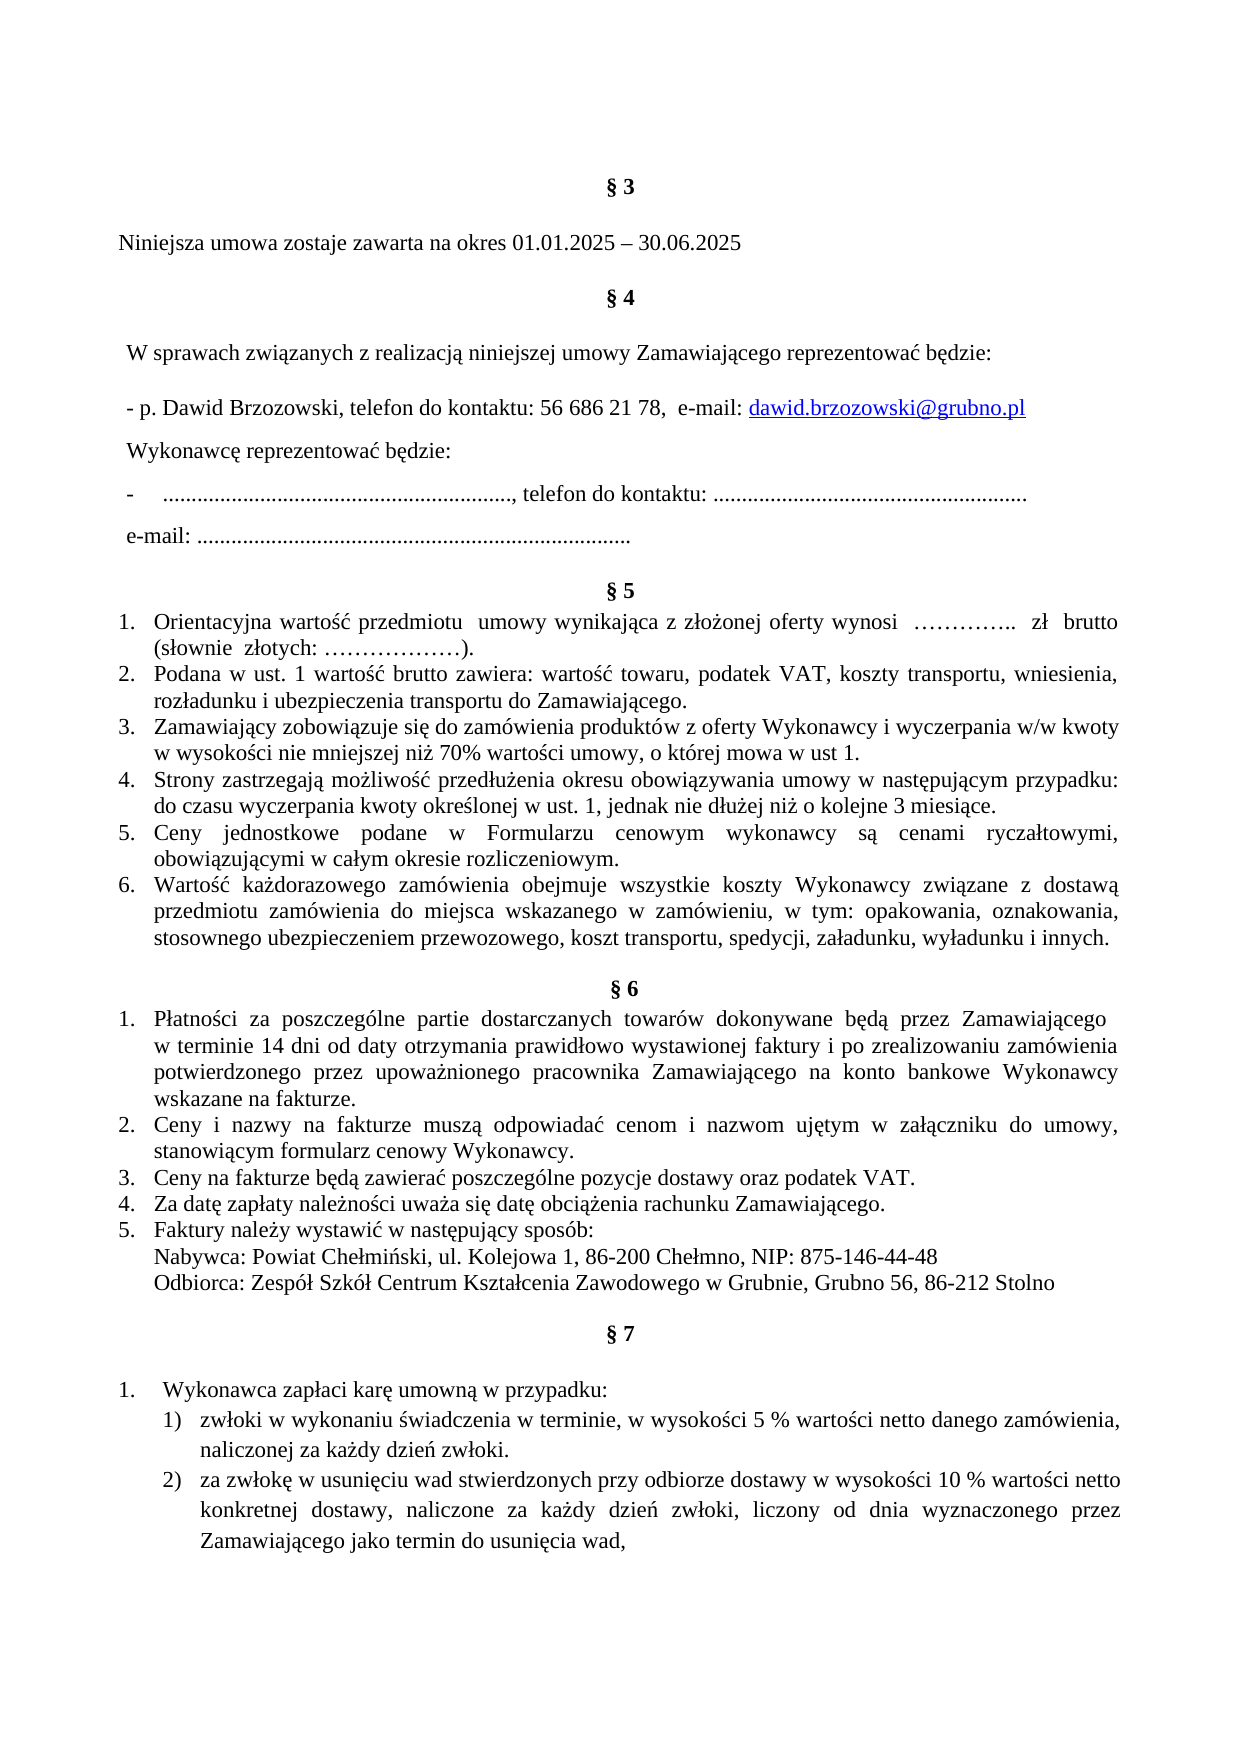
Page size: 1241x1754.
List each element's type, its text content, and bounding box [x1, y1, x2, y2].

text - p. Dawid Brzozowski, telefon do kontaktu: 56 686 21 78, e-mail: dawid.brzozowski@grubno.pl [126, 394, 1122, 421]
text e-mail: ............................................................................ [126, 522, 1122, 549]
text Wykonawcę reprezentować będzie: [126, 437, 1122, 463]
text W sprawach związanych z realizacją niniejszej umowy Zamawiającego reprezentować będzie: [126, 339, 1122, 365]
text § 5 [118, 577, 1122, 604]
list Ceny jednostkowe podane w Formularzu cenowym wykonawcy są cenami ryczałtowymi, obowiązującymi w całym okresie rozliczeniowym. [118, 818, 1120, 871]
list Faktury należy wystawić w następujący sposób: [118, 1216, 1120, 1243]
list Orientacyjna wartość przedmiotu umowy wynikająca z złożonej oferty wynosi ………….. zł brutto (słownie złotych: ………………). [118, 608, 1120, 660]
text § 3 [118, 173, 1122, 200]
text § 7 [118, 1320, 1122, 1347]
list Płatności za poszczególne partie dostarczanych towarów dokonywane będą przez Zamawiającego w terminie 14 dni od daty otrzymania prawidłowo wystawionej faktury i po zrealizowaniu zamówienia potwierdzonego przez upoważnionego pracownika Zamawiającego na konto bankowe Wykonawcy wskazane na fakturze. [118, 1006, 1120, 1111]
text § 6 [126, 975, 1122, 1002]
list Wartość każdorazowego zamówienia obejmuje wszystkie koszty Wykonawcy związane z dostawą przedmiotu zamówienia do miejsca wskazanego w zamówieniu, w tym: opakowania, oznakowania, stosownego ubezpieczeniem przewozowego, koszt transportu, spedycji, załadunku, wyładunku i innych. [118, 871, 1120, 950]
list Ceny na fakturze będą zawierać poszczególne pozycje dostawy oraz podatek VAT. [118, 1164, 1120, 1190]
text Niniejsza umowa zostaje zawarta na okres 01.01.2025 – 30.06.2025 [118, 228, 1122, 255]
list Zamawiający zobowiązuje się do zamówienia produktów z oferty Wykonawcy i wyczerpania w/w kwoty w wysokości nie mniejszej niż 70% wartości umowy, o której mowa w ust 1. [118, 713, 1120, 766]
list Strony zastrzegają możliwość przedłużenia okresu obowiązywania umowy w następującym przypadku: do czasu wyczerpania kwoty określonej w ust. 1, jednak nie dłużej niż o kolejne 3 miesiące. [118, 766, 1120, 818]
text § 4 [118, 284, 1122, 310]
text Nabywca: Powiat Chełmiński, ul. Kolejowa 1, 86-200 Chełmno, NIP: 875-146-44-48 [153, 1243, 1120, 1269]
list Za datę zapłaty należności uważa się datę obciążenia rachunku Zamawiającego. [118, 1190, 1120, 1216]
list za zwłokę w usunięciu wad stwierdzonych przy odbiorze dostawy w wysokości 10 % wartości netto konkretnej dostawy, naliczone za każdy dzień zwłoki, liczony od dnia wyznaczonego przez Zamawiającego jako termin do usunięcia wad, [162, 1466, 1122, 1553]
text Odbiorca: Zespół Szkół Centrum Kształcenia Zawodowego w Grubnie, Grubno 56, 86-212 Stolno [153, 1269, 1120, 1295]
list Ceny i nazwy na fakturze muszą odpowiadać cenom i nazwom ujętym w załączniku do umowy, stanowiącym formularz cenowy Wykonawcy. [118, 1111, 1120, 1164]
list zwłoki w wykonaniu świadczenia w terminie, w wysokości 5 % wartości netto danego zamówienia, naliczonej za każdy dzień zwłoki. [162, 1406, 1122, 1462]
list Podana w ust. 1 wartość brutto zawiera: wartość towaru, podatek VAT, koszty transportu, wniesienia, rozładunku i ubezpieczenia transportu do Zamawiającego. [118, 660, 1120, 713]
text - ............................................................., telefon do kontaktu: ....................................................... [126, 479, 1122, 506]
text 1. Wykonawca zapłaci karę umowną w przypadku: [118, 1376, 1122, 1402]
